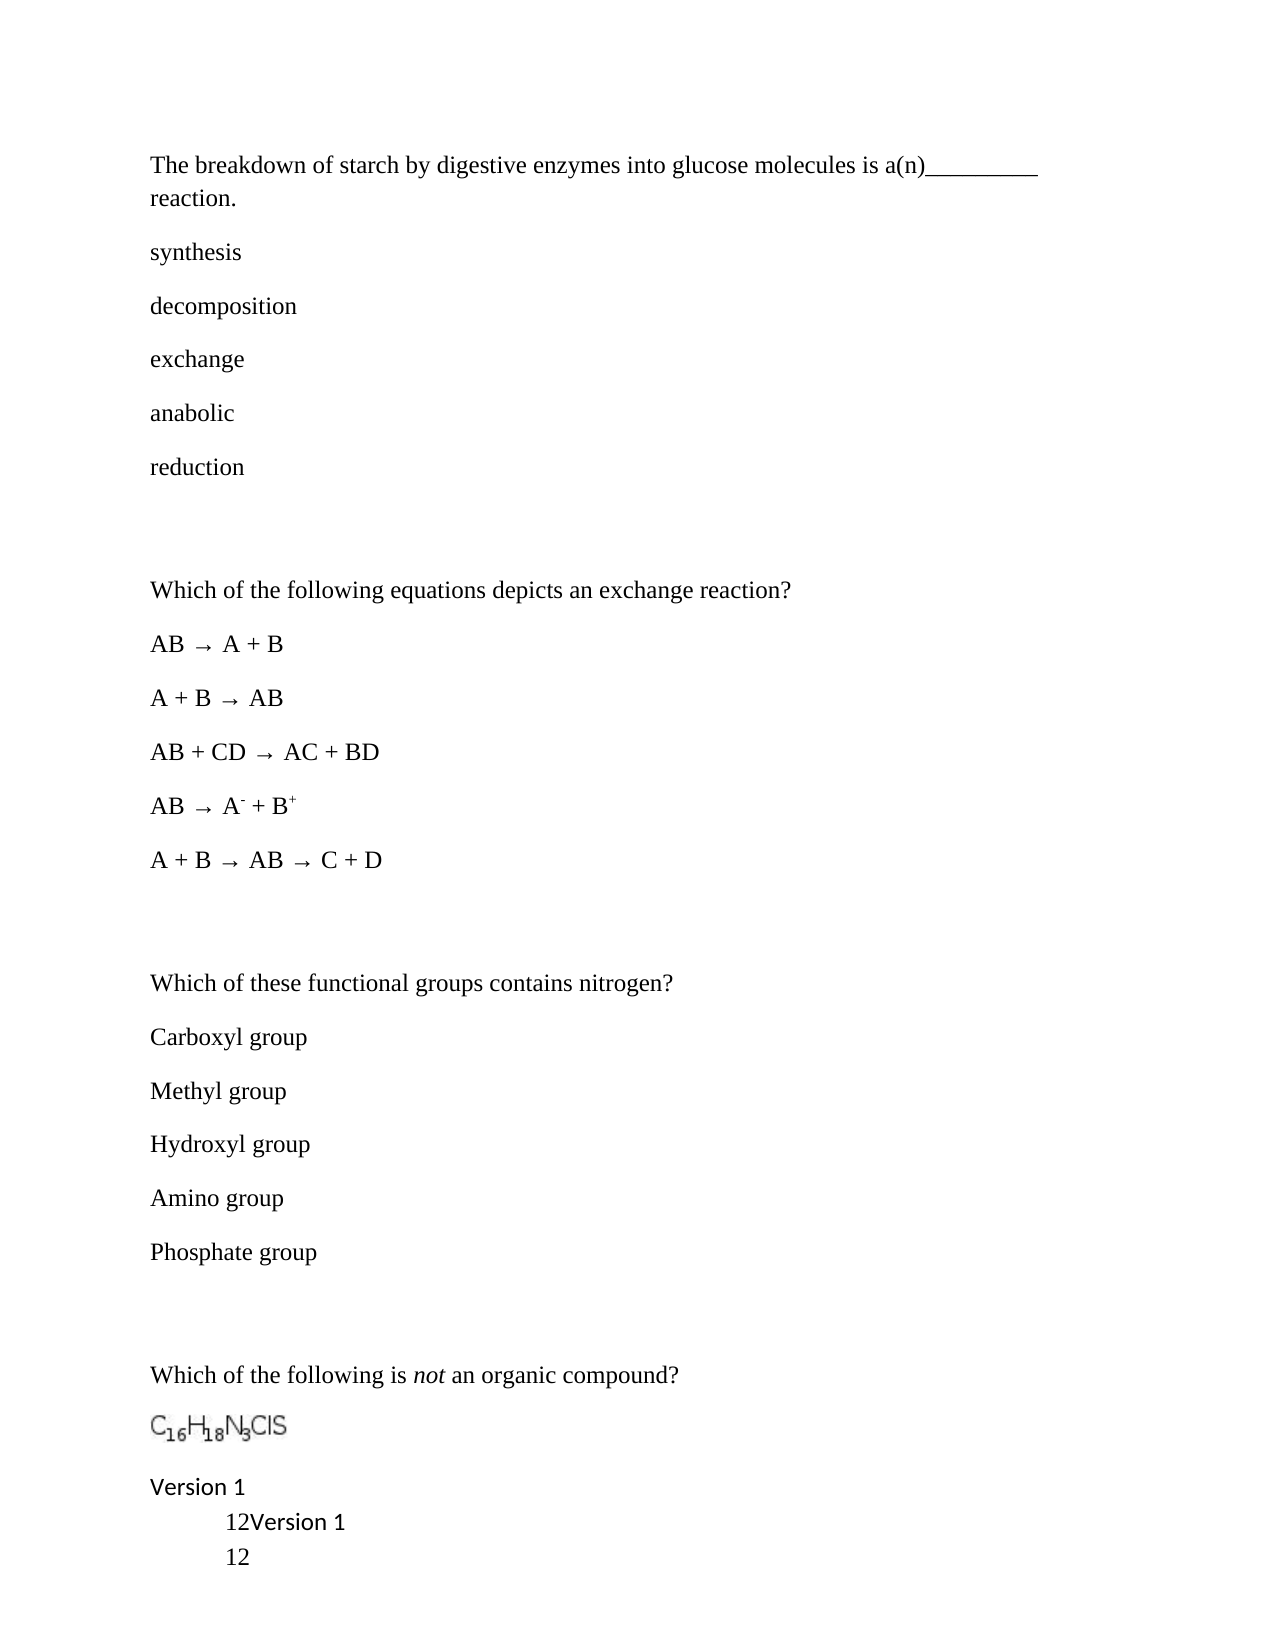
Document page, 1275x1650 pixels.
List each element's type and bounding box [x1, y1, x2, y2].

picture [150, 1414, 288, 1443]
